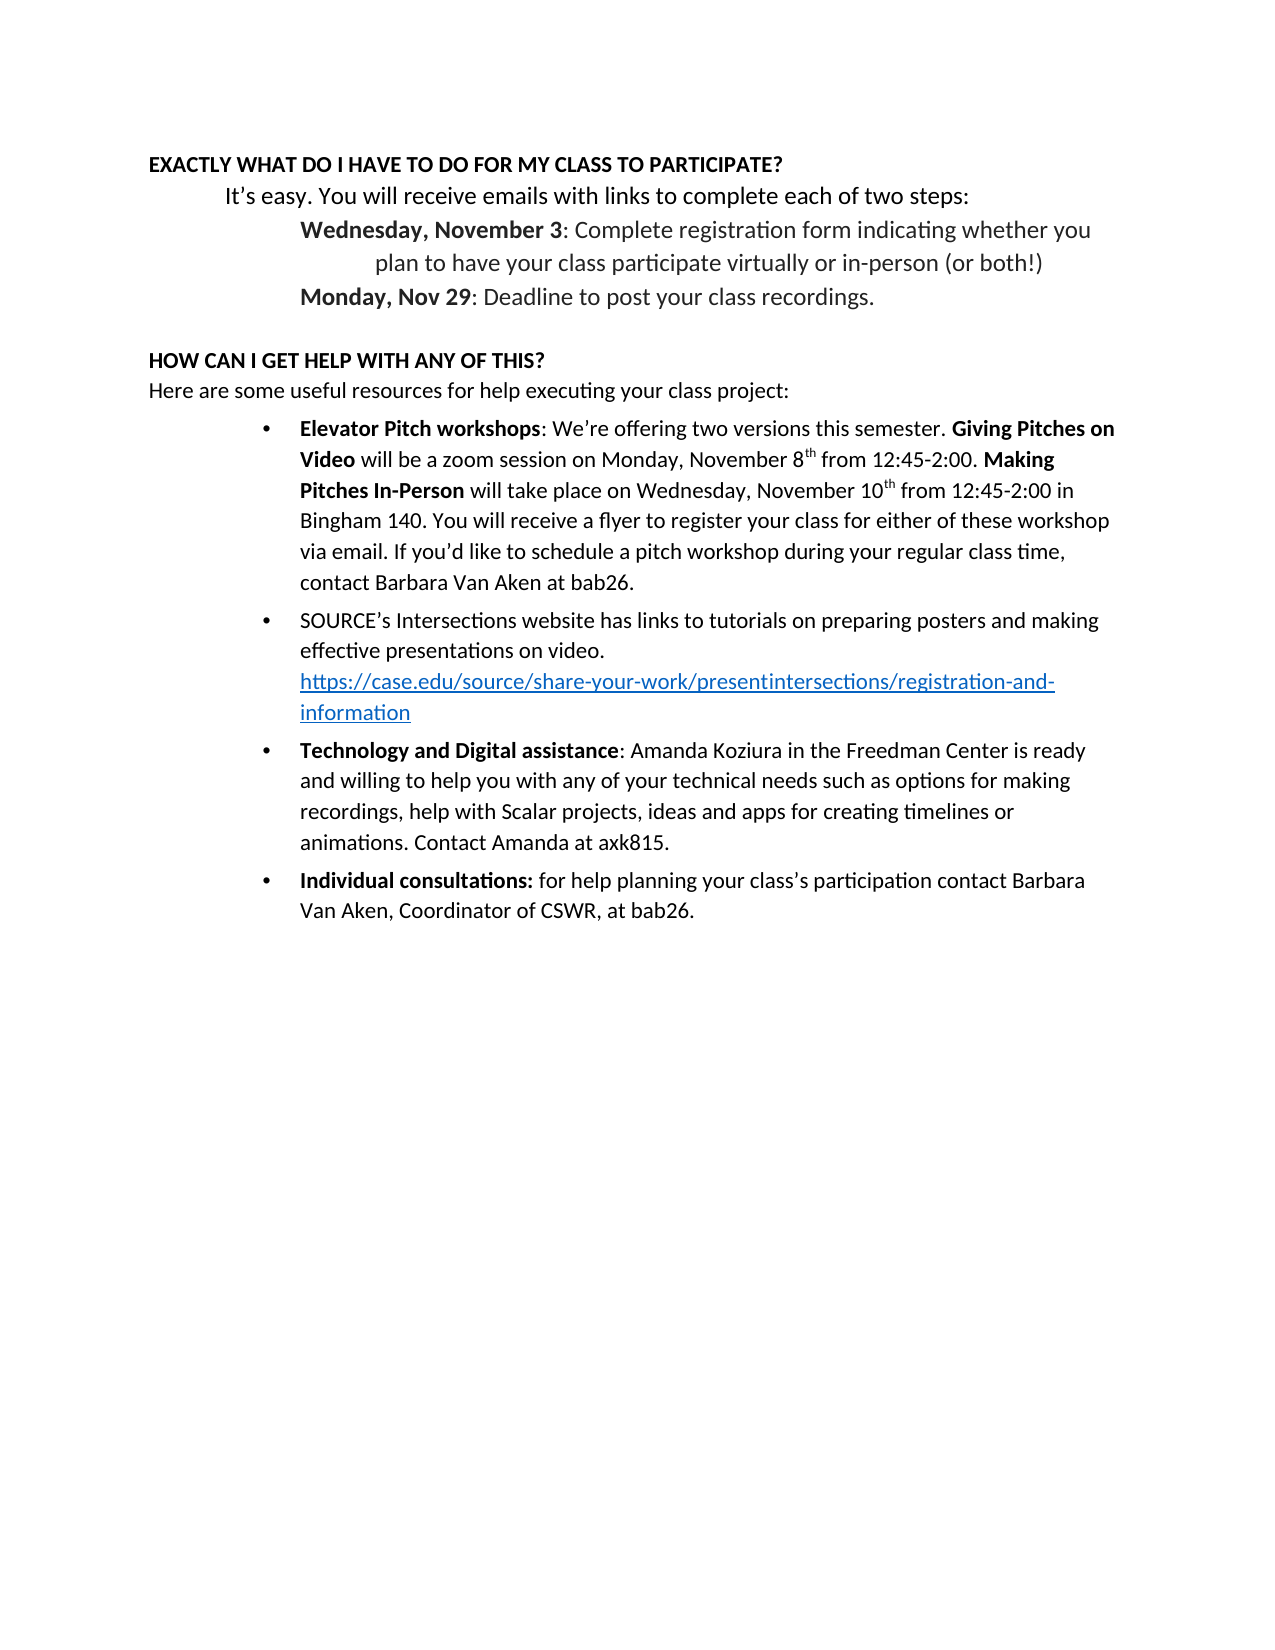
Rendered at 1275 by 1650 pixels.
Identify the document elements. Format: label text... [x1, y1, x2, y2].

list Individual consultations: for help planning your class’s participation contact Barbara Van Aken, Coordinator of CSWR, at bab26. [262, 866, 1124, 925]
text It’s easy. You will receive emails with links to complete each of two steps: [149, 180, 1124, 211]
list Elevator Pitch workshops: We’re offering two versions this semester. Giving Pitches on Video will be a zoom session on Monday, November 8th from 12:45-2:00. Making Pitches In-Person will take place on Wednesday, November 10th from 12:45-2:00 in Bingham 140. You will receive a flyer to register your class for either of these workshop via email. If you’d like to schedule a pitch workshop during your regular class time, contact Barbara Van Aken at bab26. [262, 414, 1124, 596]
text Here are some useful resources for help executing your class project: [148, 377, 1124, 404]
text EXACTLY WHAT DO I HAVE TO DO FOR MY CLASS TO PARTICIPATE? [148, 150, 1124, 178]
text Monday, Nov 29: Deadline to post your class recordings. [224, 281, 1124, 312]
text HOW CAN I GET HELP WITH ANY OF THIS? [148, 346, 1124, 374]
list SOURCE’s Intersections website has links to tutorials on preparing posters and making effective presentations on video. https://case.edu/source/share-your-work/presentintersections/registration-and-information [262, 606, 1124, 726]
list Technology and Digital assistance: Amanda Koziura in the Freedman Center is ready and willing to help you with any of your technical needs such as options for making recordings, help with Scalar projects, ideas and apps for creating timelines or animations. Contact Amanda at axk815. [262, 736, 1124, 856]
text Wednesday, November 3: Complete registration form indicating whether you plan to have your class participate virtually or in-person (or both!) [225, 214, 1124, 278]
